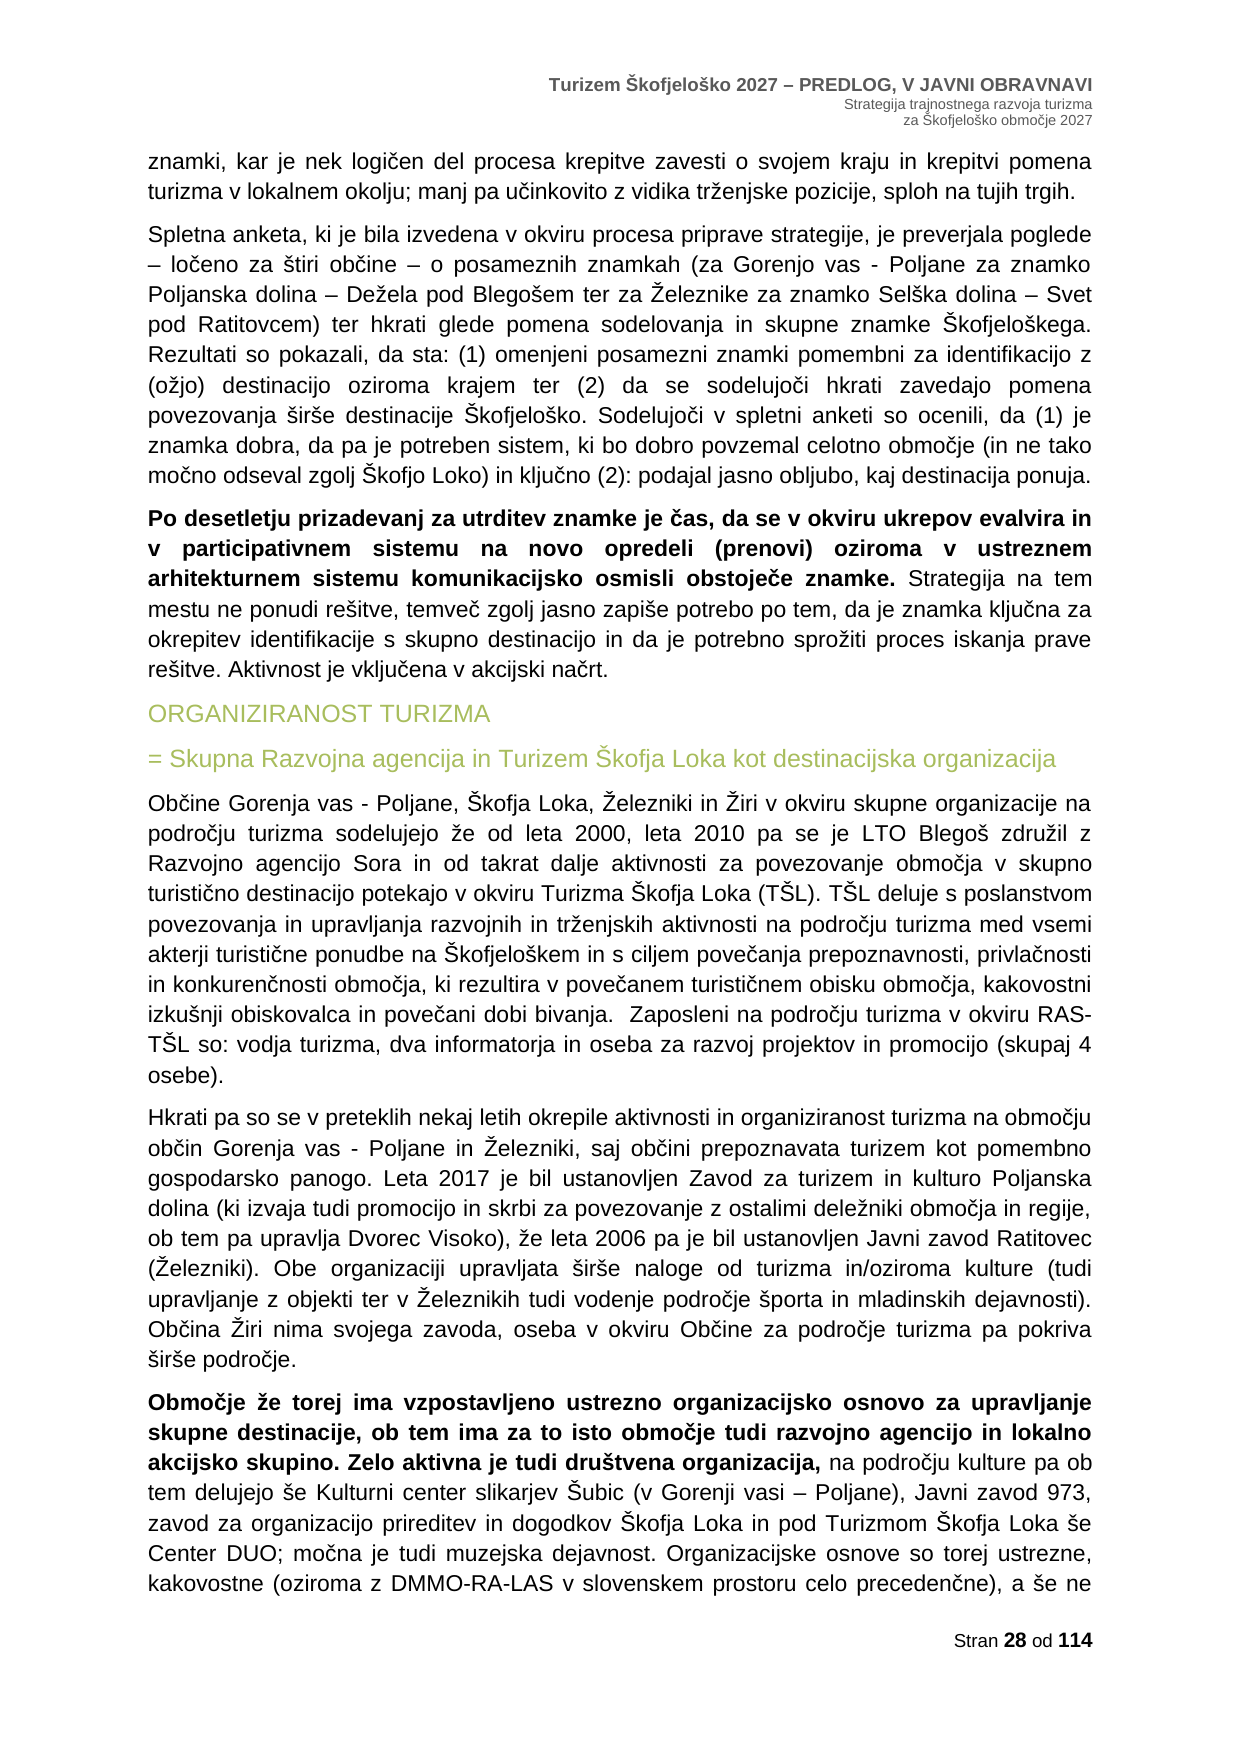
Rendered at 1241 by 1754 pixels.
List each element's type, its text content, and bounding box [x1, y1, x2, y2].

text Hkrati pa so se v preteklih nekaj letih okrepile aktivnosti in organiziranost turizma na območju občin Gorenja vas - Poljane in Železniki, saj občini prepoznavata turizem kot pomembno gospodarsko panogo. Leta 2017 je bil ustanovljen Zavod za turizem in kulturo Poljanska dolina (ki izvaja tudi promocijo in skrbi za povezovanje z ostalimi deležniki območja in regije, ob tem pa upravlja Dvorec Visoko), že leta 2006 pa je bil ustanovljen Javni zavod Ratitovec (Železniki). Obe organizaciji upravljata širše naloge od turizma in/oziroma kulture (tudi upravljanje z objekti ter v Železnikih tudi vodenje področje športa in mladinskih dejavnosti). Občina Žiri nima svojega zavoda, oseba v okviru Občine za področje turizma pa pokriva širše področje. [148, 1104, 1093, 1372]
text Spletna anketa, ki je bila izvedena v okviru procesa priprave strategije, je preverjala poglede – ločeno za štiri občine – o posameznih znamkah (za Gorenjo vas - Poljane za znamko Poljanska dolina – Dežela pod Blegošem ter za Železnike za znamko Selška dolina – Svet pod Ratitovcem) ter hkrati glede pomena sodelovanja in skupne znamke Škofjeloškega. Rezultati so pokazali, da sta: (1) omenjeni posamezni znamki pomembni za identifikacijo z (ožjo) destinacijo oziroma krajem ter (2) da se sodelujoči hkrati zavedajo pomena povezovanja širše destinacije Škofjeloško. Sodelujoči v spletni anketi so ocenili, da (1) je znamka dobra, da pa je potreben sistem, ki bo dobro povzemal celotno območje (in ne tako močno odseval zgolj Škofjo Loko) in ključno (2): podajal jasno obljubo, kaj destinacija ponuja. [148, 221, 1093, 488]
text Po desetletju prizadevanj za utrditev znamke je čas, da se v okviru ukrepov evalvira in v participativnem sistemu na novo opredeli (prenovi) oziroma v ustreznem arhitekturnem sistemu komunikacijsko osmisli obstoječe znamke. Strategija na tem mestu ne ponudi rešitve, temveč zgolj jasno zapiše potrebo po tem, da je znamka ključna za okrepitev identifikacije s skupno destinacijo in da je potrebno sprožiti proces iskanja prave rešitve. Aktivnost je vključena v akcijski načrt. [148, 505, 1093, 682]
text = Skupna Razvojna agencija in Turizem Škofja Loka kot destinacijska organizacija [148, 744, 1093, 773]
text Občine Gorenja vas - Poljane, Škofja Loka, Železniki in Žiri v okviru skupne organizacije na področju turizma sodelujejo že od leta 2000, leta 2010 pa se je LTO Blegoš združil z Razvojno agencijo Sora in od takrat dalje aktivnosti za povezovanje območja v skupno turistično destinacijo potekajo v okviru Turizma Škofja Loka (TŠL). TŠL deluje s poslanstvom povezovanja in upravljanja razvojnih in trženjskih aktivnosti na področju turizma med vsemi akterji turistične ponudbe na Škofjeloškem in s ciljem povečanja prepoznavnosti, privlačnosti in konkurenčnosti območja, ki rezultira v povečanem turističnem obisku območja, kakovostni izkušnji obiskovalca in povečani dobi bivanja. Zaposleni na področju turizma v okviru RAS-TŠL so: vodja turizma, dva informatorja in oseba za razvoj projektov in promocijo (skupaj 4 osebe). [148, 790, 1093, 1088]
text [148, 1389, 1093, 1596]
text ORGANIZIRANOST TURIZMA [148, 699, 1093, 727]
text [148, 148, 1093, 204]
